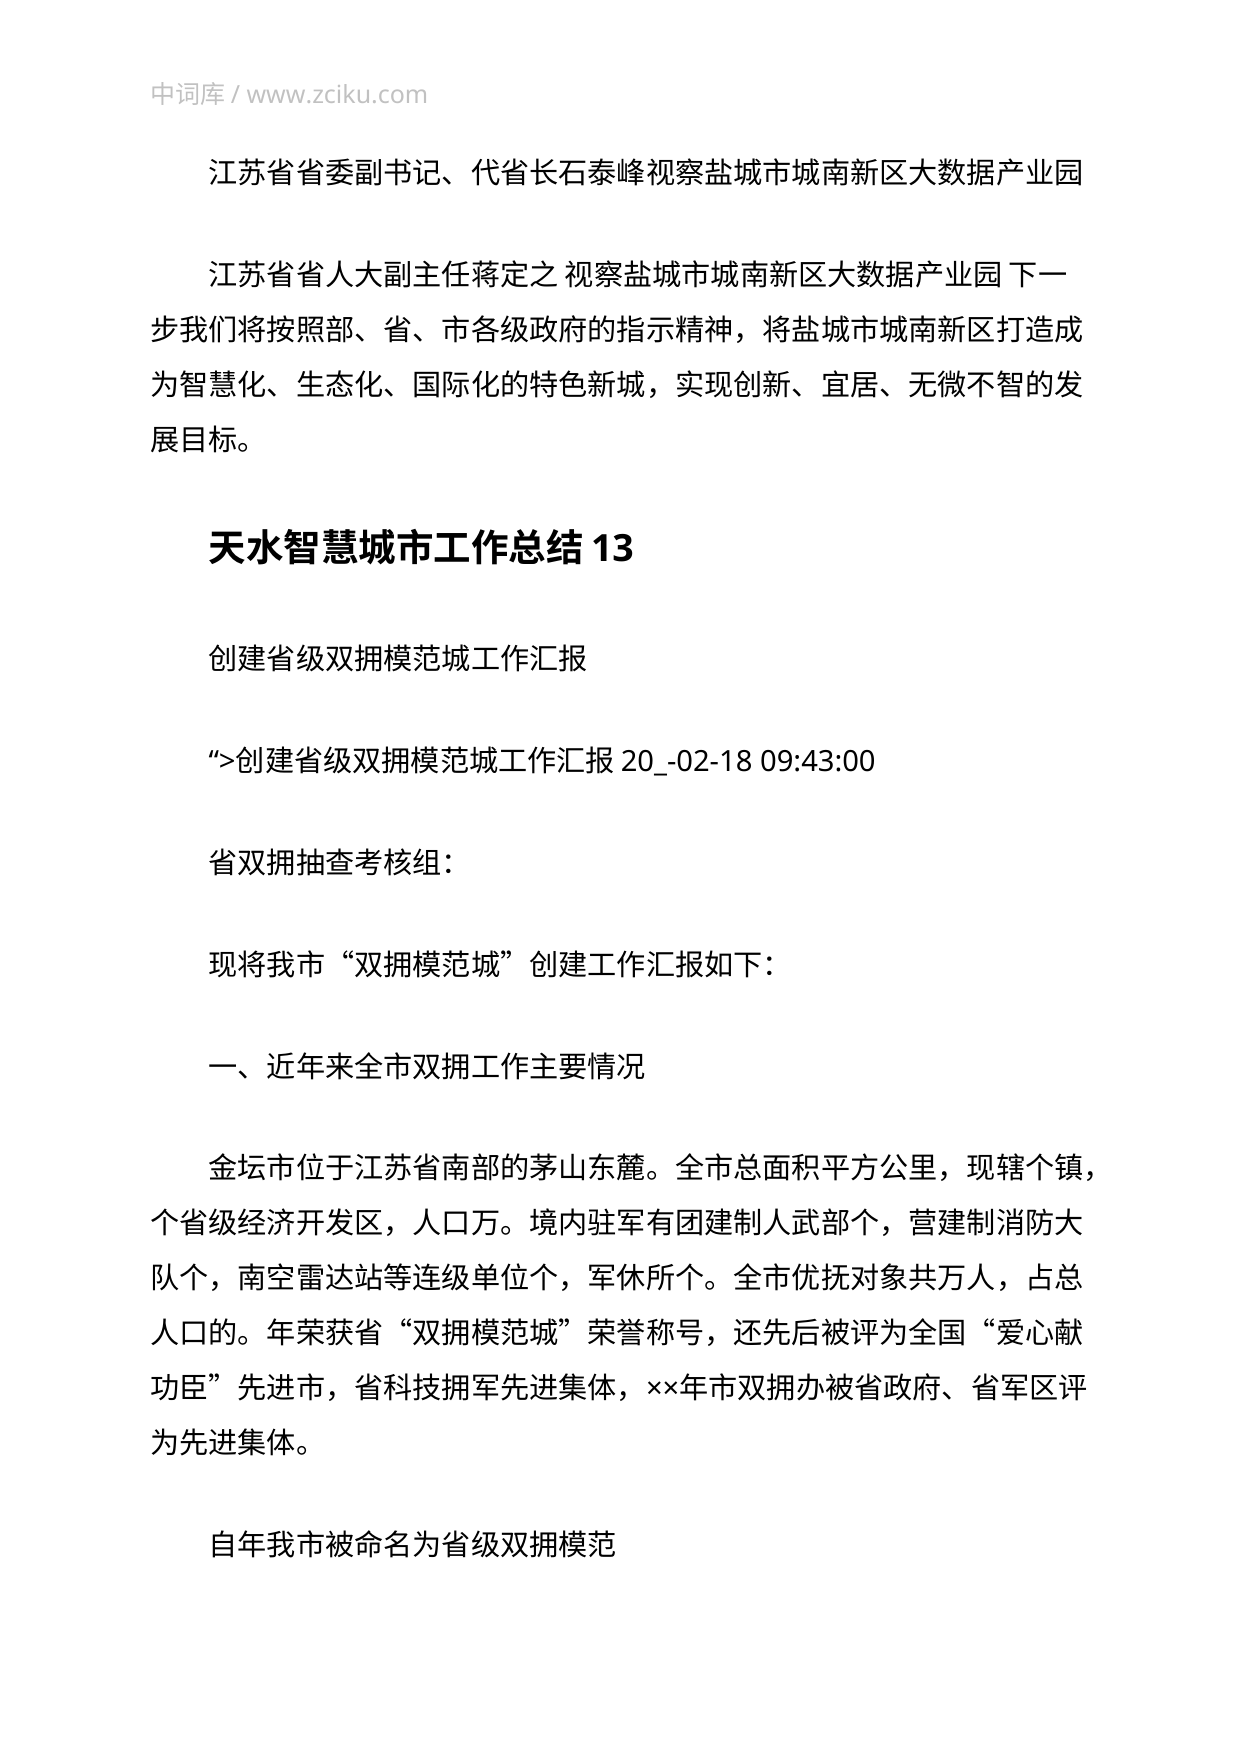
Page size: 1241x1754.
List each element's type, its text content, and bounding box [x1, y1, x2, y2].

text “>创建省级双拥模范城工作汇报20_-02-18 09:43:00 [150, 738, 1090, 780]
text 省双拥抽查考核组： [150, 839, 1090, 882]
text 江苏省省人大副主任蒋定之 视察盐城市城南新区大数据产业园 下一步我们将按照部、省、市各级政府的指示精神，将盐城市城南新区打造成为智慧化、生态化、国际化的特色新城，实现创新、宜居、无微不智的发展目标。 [150, 252, 1090, 459]
text 创建省级双拥模范城工作汇报 [150, 636, 1090, 678]
text 金坛市位于江苏省南部的茅山东麓。全市总面积平方公里，现辖个镇，个省级经济开发区，人口万。境内驻军有团建制人武部个，营建制消防大队个，南空雷达站等连级单位个，军休所个。全市优抚对象共万人，占总人口的。年荣获省“双拥模范城”荣誉称号，还先后被评为全国“爱心献功臣”先进市，省科技拥军先进集体，××年市双拥办被省政府、省军区评为先进集体。 [150, 1145, 1090, 1462]
text 江苏省省委副书记、代省长石泰峰视察盐城市城南新区大数据产业园 [150, 150, 1090, 192]
text 一、近年来全市双拥工作主要情况 [150, 1043, 1090, 1085]
text 天水智慧城市工作总结13 [150, 518, 1090, 573]
text 自年我市被命名为省级双拥模范 [150, 1521, 1090, 1563]
text 现将我市“双拥模范城”创建工作汇报如下： [150, 941, 1090, 984]
